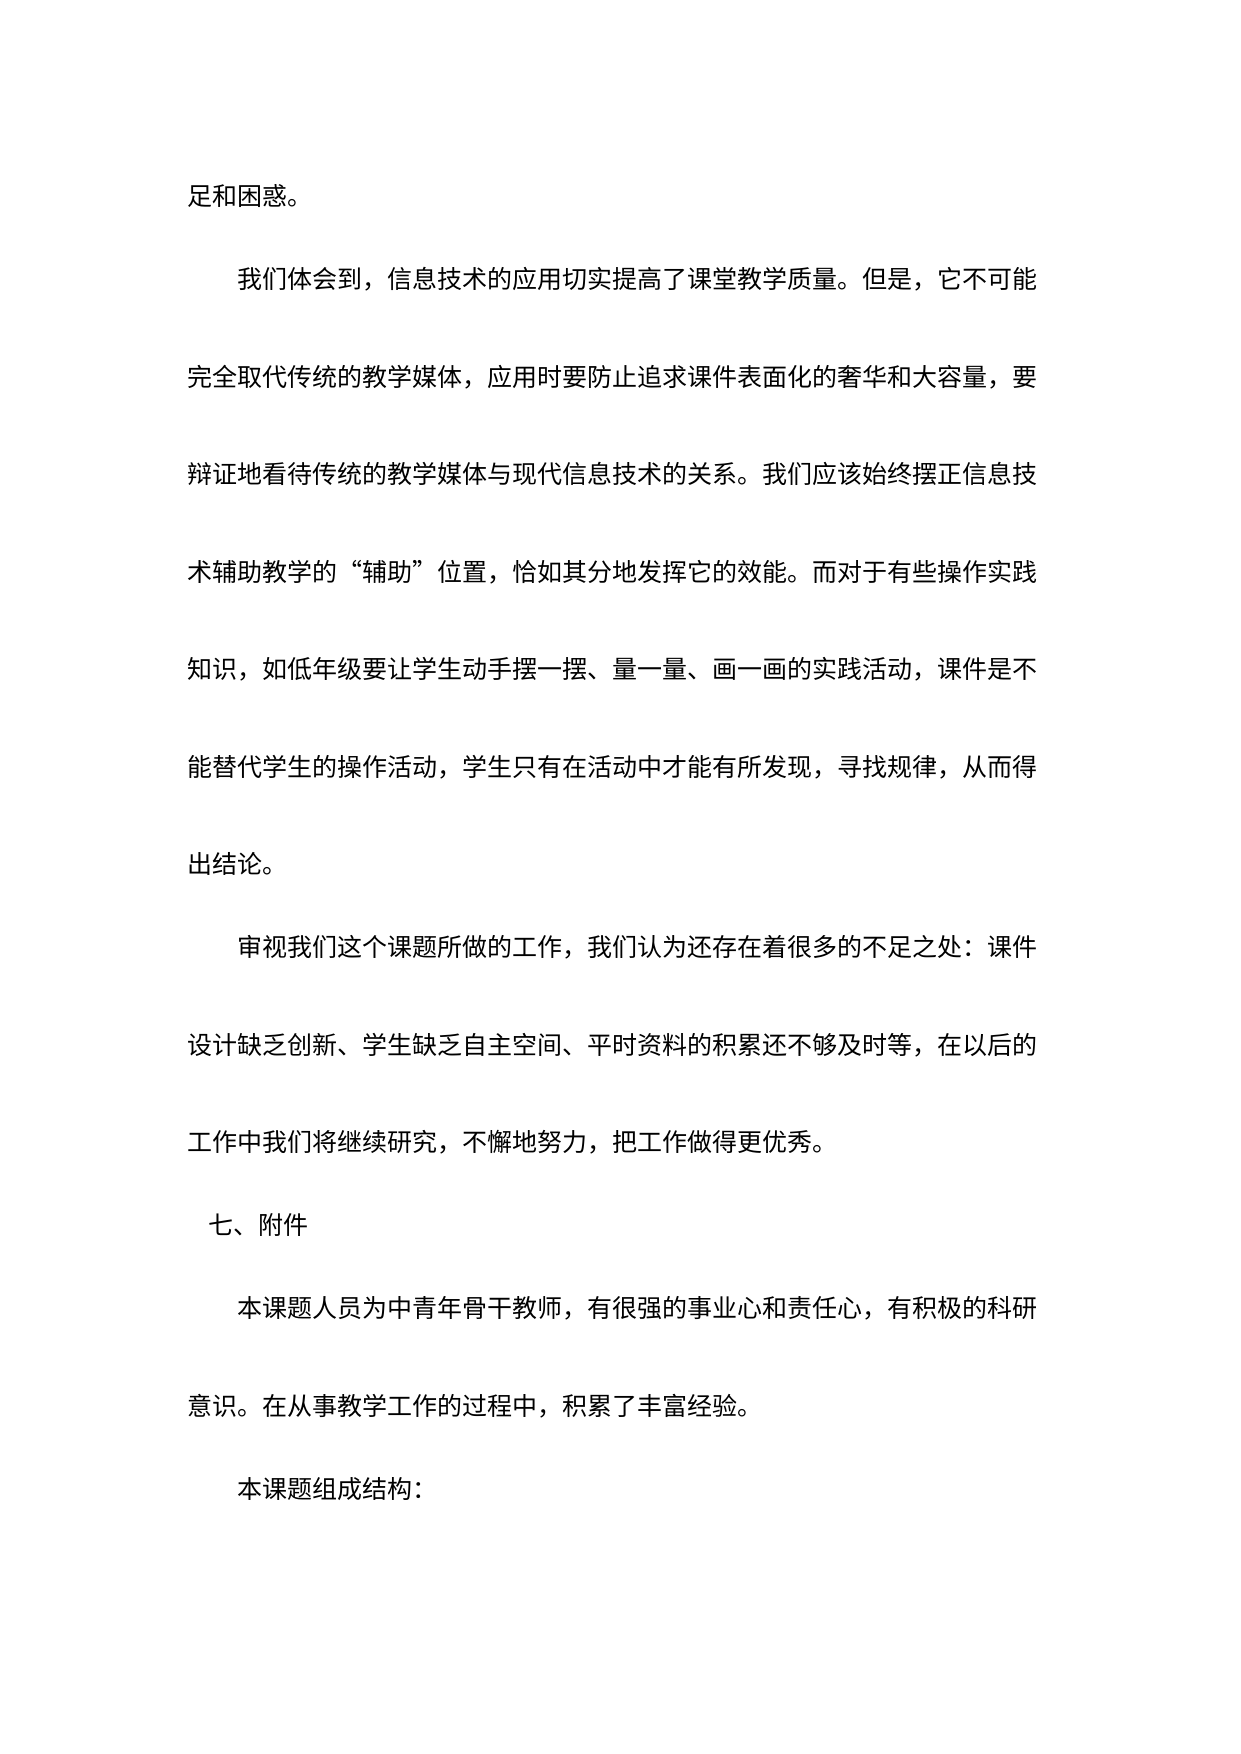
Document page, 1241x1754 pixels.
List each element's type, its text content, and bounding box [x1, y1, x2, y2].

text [187, 162, 1053, 227]
text 我们体会到，信息技术的应用切实提高了课堂教学质量。但是，它不可能完全取代传统的教学媒体，应用时要防止追求课件表面化的奢华和大容量，要辩证地看待传统的教学媒体与现代信息技术的关系。我们应该始终摆正信息技术辅助教学的“辅助”位置，恰如其分地发挥它的效能。而对于有些操作实践知识，如低年级要让学生动手摆一摆、量一量、画一画的实践活动，课件是不能替代学生的操作活动，学生只有在活动中才能有所发现，寻找规律，从而得出结论。 [187, 245, 1053, 895]
text 七、附件 [187, 1191, 1053, 1256]
text 本课题组成结构： [187, 1455, 1053, 1520]
text 审视我们这个课题所做的工作，我们认为还存在着很多的不足之处：课件设计缺乏创新、学生缺乏自主空间、平时资料的积累还不够及时等，在以后的工作中我们将继续研究，不懈地努力，把工作做得更优秀。 [187, 913, 1053, 1173]
text 本课题人员为中青年骨干教师，有很强的事业心和责任心，有积极的科研意识。在从事教学工作的过程中，积累了丰富经验。 [187, 1274, 1053, 1437]
